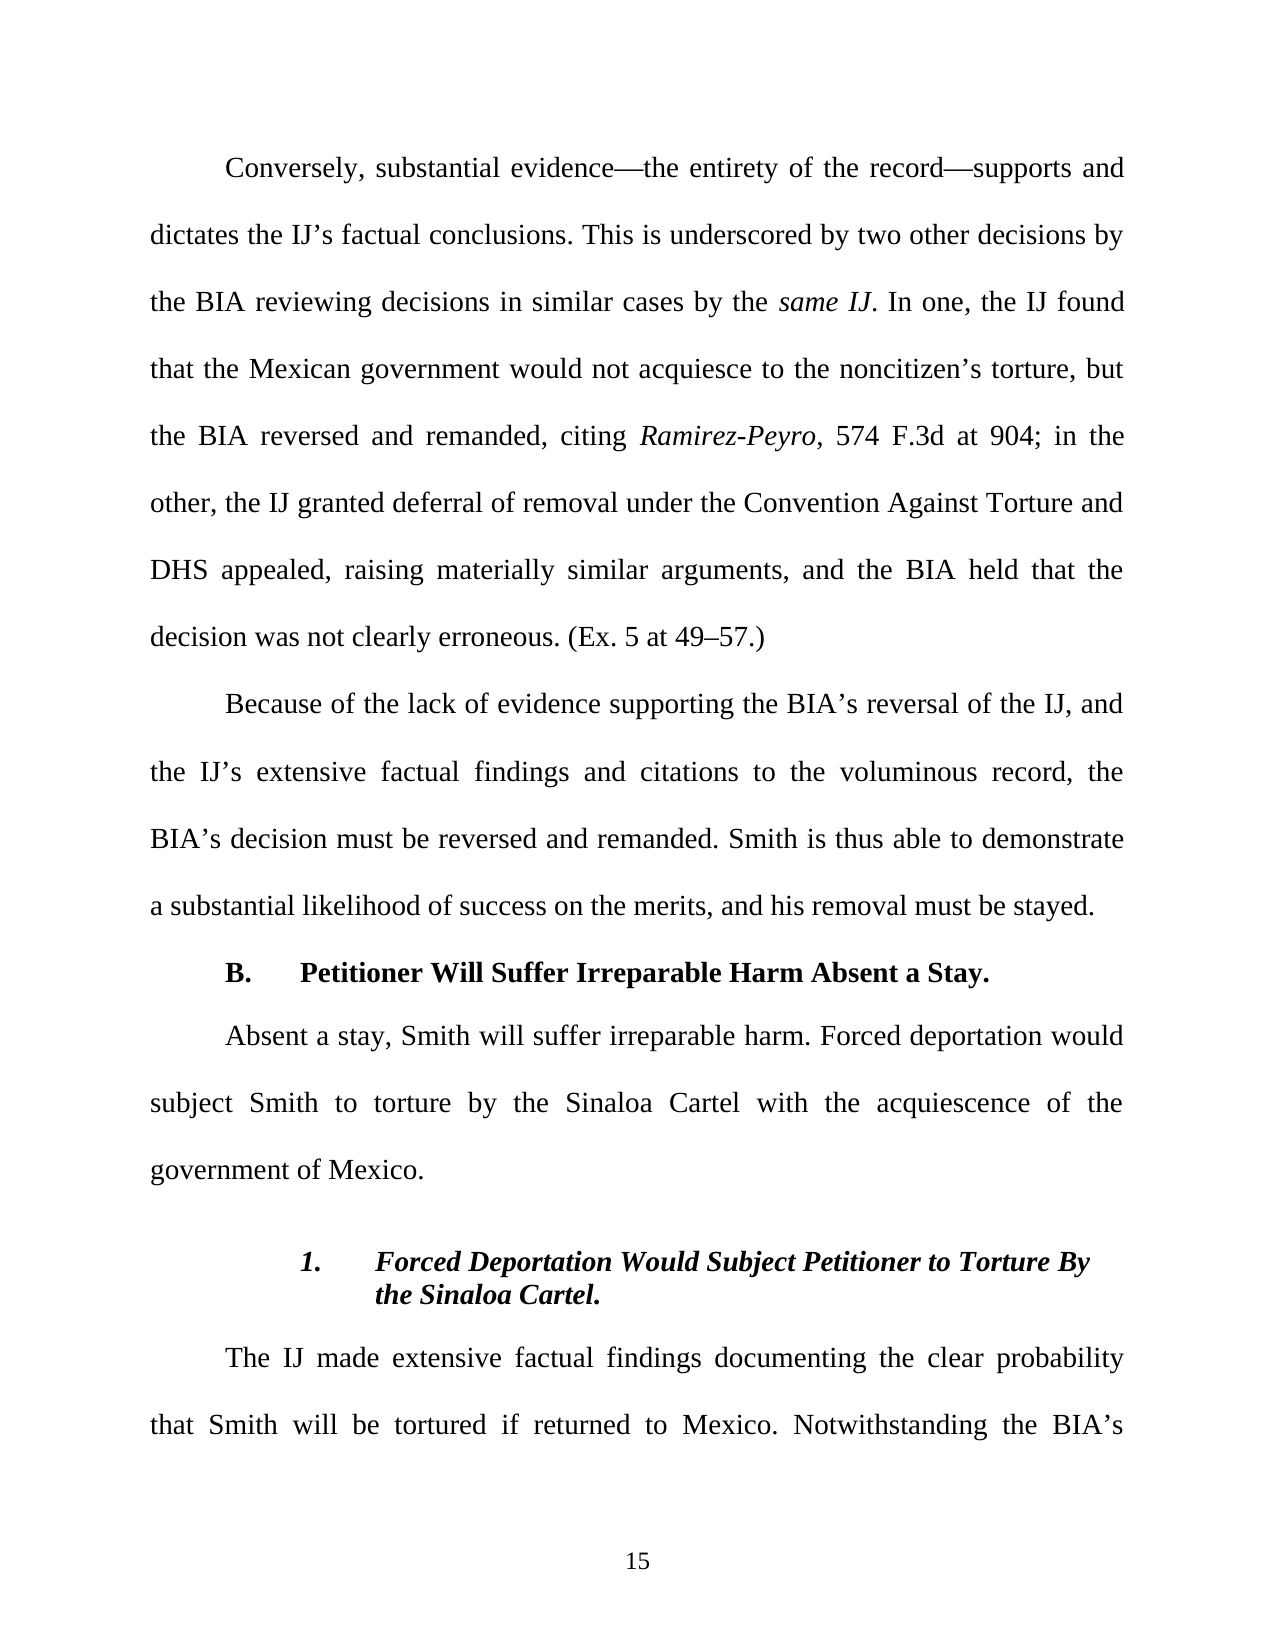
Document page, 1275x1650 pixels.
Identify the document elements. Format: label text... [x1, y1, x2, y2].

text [150, 1340, 1125, 1441]
subtitle Forced Deportation Would Subject Petitioner to Torture By the Sinaloa Cartel. [300, 1244, 1125, 1311]
text Because of the lack of evidence supporting the BIA’s reversal of the IJ, and the IJ’s extensive factual findings and citations to the voluminous record, the BIA’s decision must be reversed and remanded. Smith is thus able to demonstrate a substantial likelihood of success on the merits, and his removal must be stayed. [150, 687, 1125, 921]
text Conversely, substantial evidence—the entirety of the record—supports and dictates the IJ’s factual conclusions. This is underscored by two other decisions by the BIA reviewing decisions in similar cases by the same IJ. In one, the IJ found that the Mexican government would not acquiesce to the noncitizen’s torture, but the BIA reversed and remanded, citing Ramirez-Peyro, 574 F.3d at 904; in the other, the IJ granted deferral of removal under the Convention Against Torture and DHS appealed, raising materially similar arguments, and the BIA held that the decision was not clearly erroneous. (Ex. 5 at 49–57.) [150, 150, 1125, 653]
text Absent a stay, Smith will suffer irreparable harm. Forced deportation would subject Smith to torture by the Sinaloa Cartel with the acquiescence of the government of Mexico. [150, 1018, 1125, 1185]
subtitle Petitioner Will Suffer Irreparable Harm Absent a Stay. [225, 955, 1125, 988]
